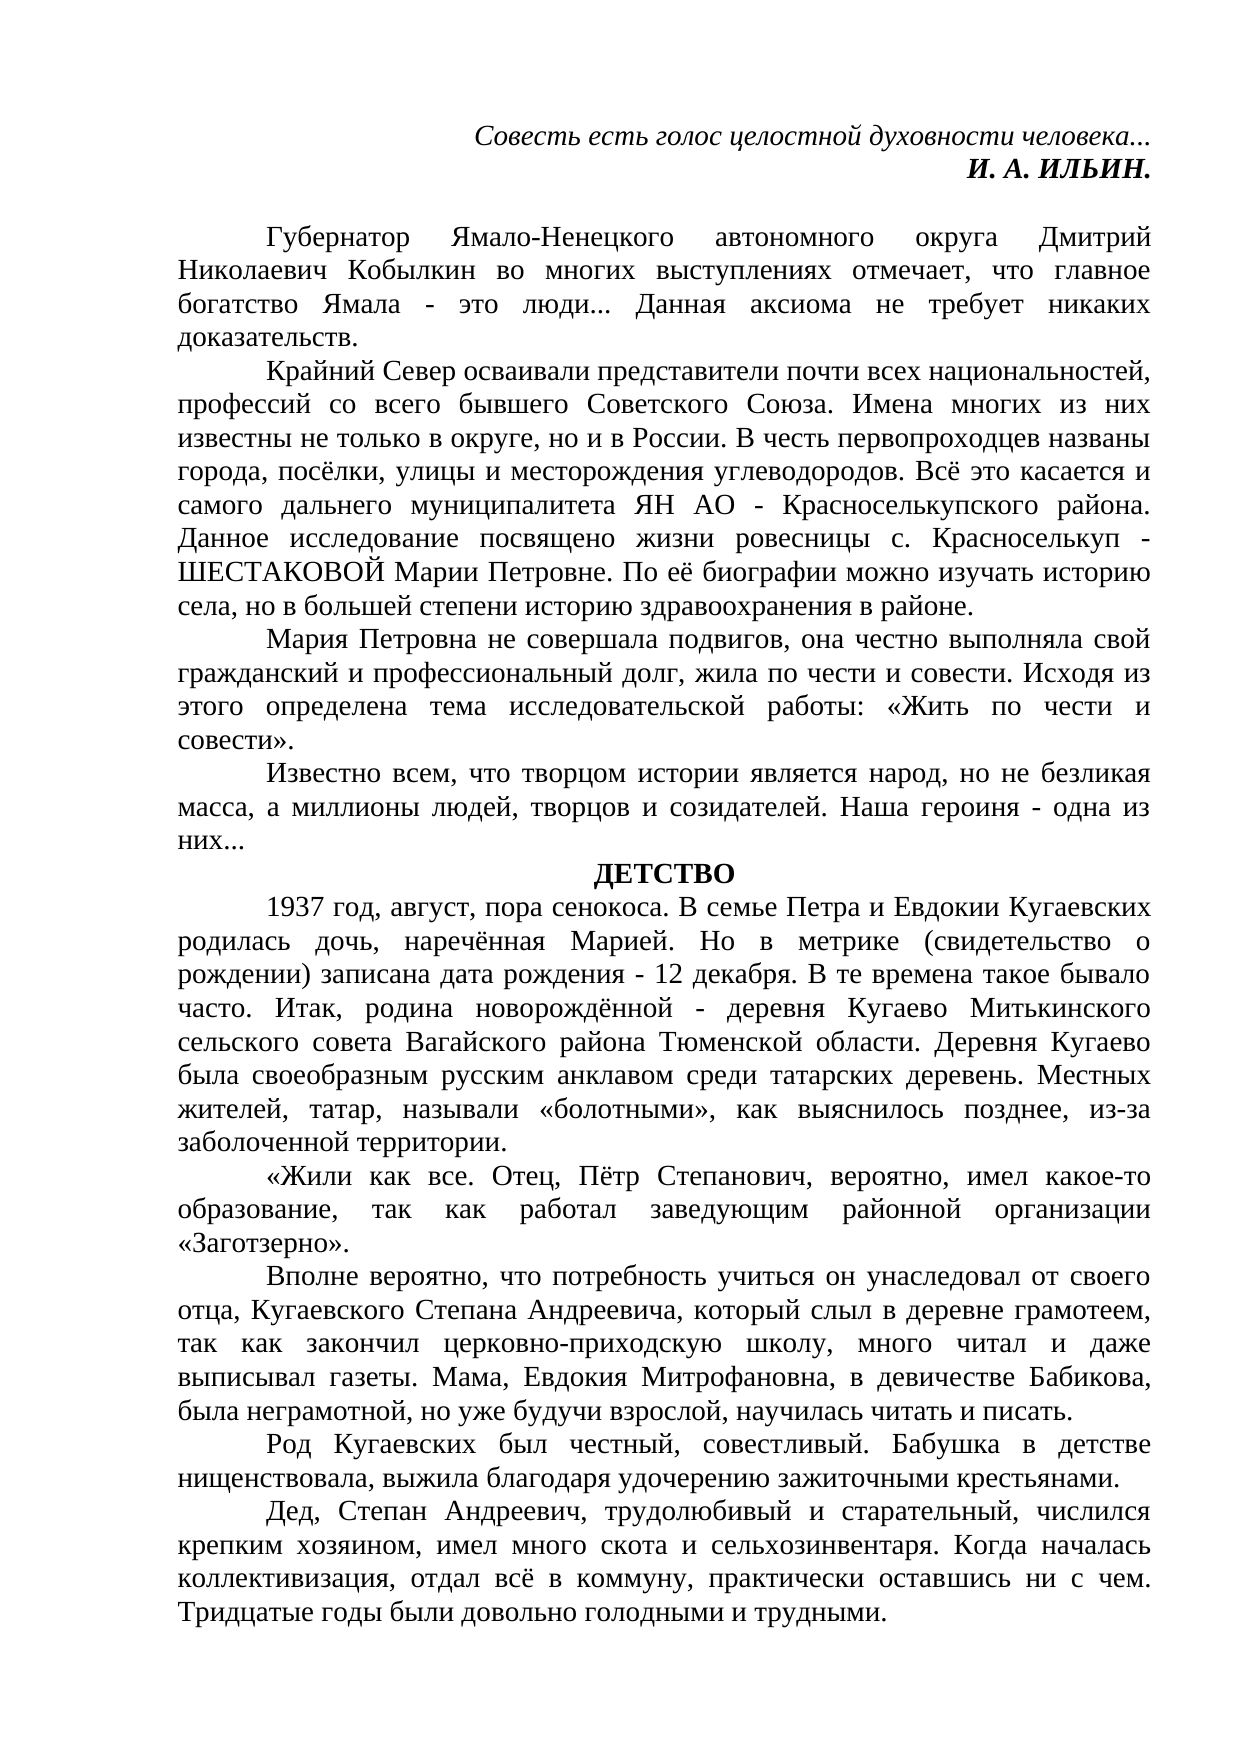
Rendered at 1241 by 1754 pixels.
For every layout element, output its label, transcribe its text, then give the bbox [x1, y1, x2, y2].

text Мария Петровна не совершала подвигов, она честно выполняла свой гражданский и профессиональный долг, жила по чести и совести. Исходя из этого определена тема исследовательской работы: «Жить по чести и совести». [177, 621, 1152, 755]
text И. А. ИЛЬИН. [177, 152, 1152, 185]
text Известно всем, что творцом истории является народ, но не безликая масса, а миллионы людей, творцов и созидателей. Наша героиня - одна из них... [177, 755, 1152, 856]
text Губернатор Ямало-Ненецкого автономного округа Дмитрий Николаевич Кобылкин во многих выступлениях отмечает, что главное богатство Ямала - это люди... Данная аксиома не требует никаких доказательств. [177, 219, 1152, 353]
text Дед, Степан Андреевич, трудолюбивый и старательный, числился крепким хозяином, имел много скота и сельхозинвентаря. Когда началась коллективизация, отдал всё в коммуну, практически оставшись ни с чем. Тридцатые годы были довольно голодными и трудными. [177, 1493, 1152, 1627]
text ДЕТСТВО [177, 856, 1152, 889]
text Вполне вероятно, что потребность учиться он унаследовал от своего отца, Кугаевского Степана Андреевича, который слыл в деревне грамотеем, так как закончил церковно-приходскую школу, много читал и даже выписывал газеты. Мама, Евдокия Митрофановна, в девичестве Бабикова, была неграмотной, но уже будучи взрослой, научилась читать и писать. [177, 1258, 1152, 1426]
text Род Кугаевских был честный, совестливый. Бабушка в детстве нищенствовала, выжила благодаря удочерению зажиточными крестьянами. [177, 1426, 1152, 1493]
text «Жили как все. Отец, Пётр Степанович, вероятно, имел какое-то образование, так как работал заведующим районной организации «Заготзерно». [177, 1158, 1152, 1258]
text Совесть есть голос целостной духовности человека... [177, 118, 1152, 152]
text 1937 год, август, пора сенокоса. В семье Петра и Евдокии Кугаевских родилась дочь, наречённая Марией. Но в метрике (свидетельство о рождении) записана дата рождения - 12 декабря. В те времена такое бывало часто. Итак, родина новорождённой - деревня Кугаево Митькинского сельского совета Вагайского района Тюменской области. Деревня Кугаево была своеобразным русским анклавом среди татарских деревень. Местных жителей, татар, называли «болотными», как выяснилось позднее, из-за заболоченной территории. [177, 889, 1152, 1158]
text Крайний Север осваивали представители почти всех национальностей, профессий со всего бывшего Советского Союза. Имена многих из них известны не только в округе, но и в России. В честь первопроходцев названы города, посёлки, улицы и месторождения углеводородов. Всё это касается и самого дальнего муниципалитета ЯН АО - Красноселькупского района. Данное исследование посвящено жизни ровесницы с. Красноселькуп - ШЕСТАКОВОЙ Марии Петровне. По её биографии можно изучать историю села, но в большей степени историю здравоохранения в районе. [177, 353, 1152, 621]
